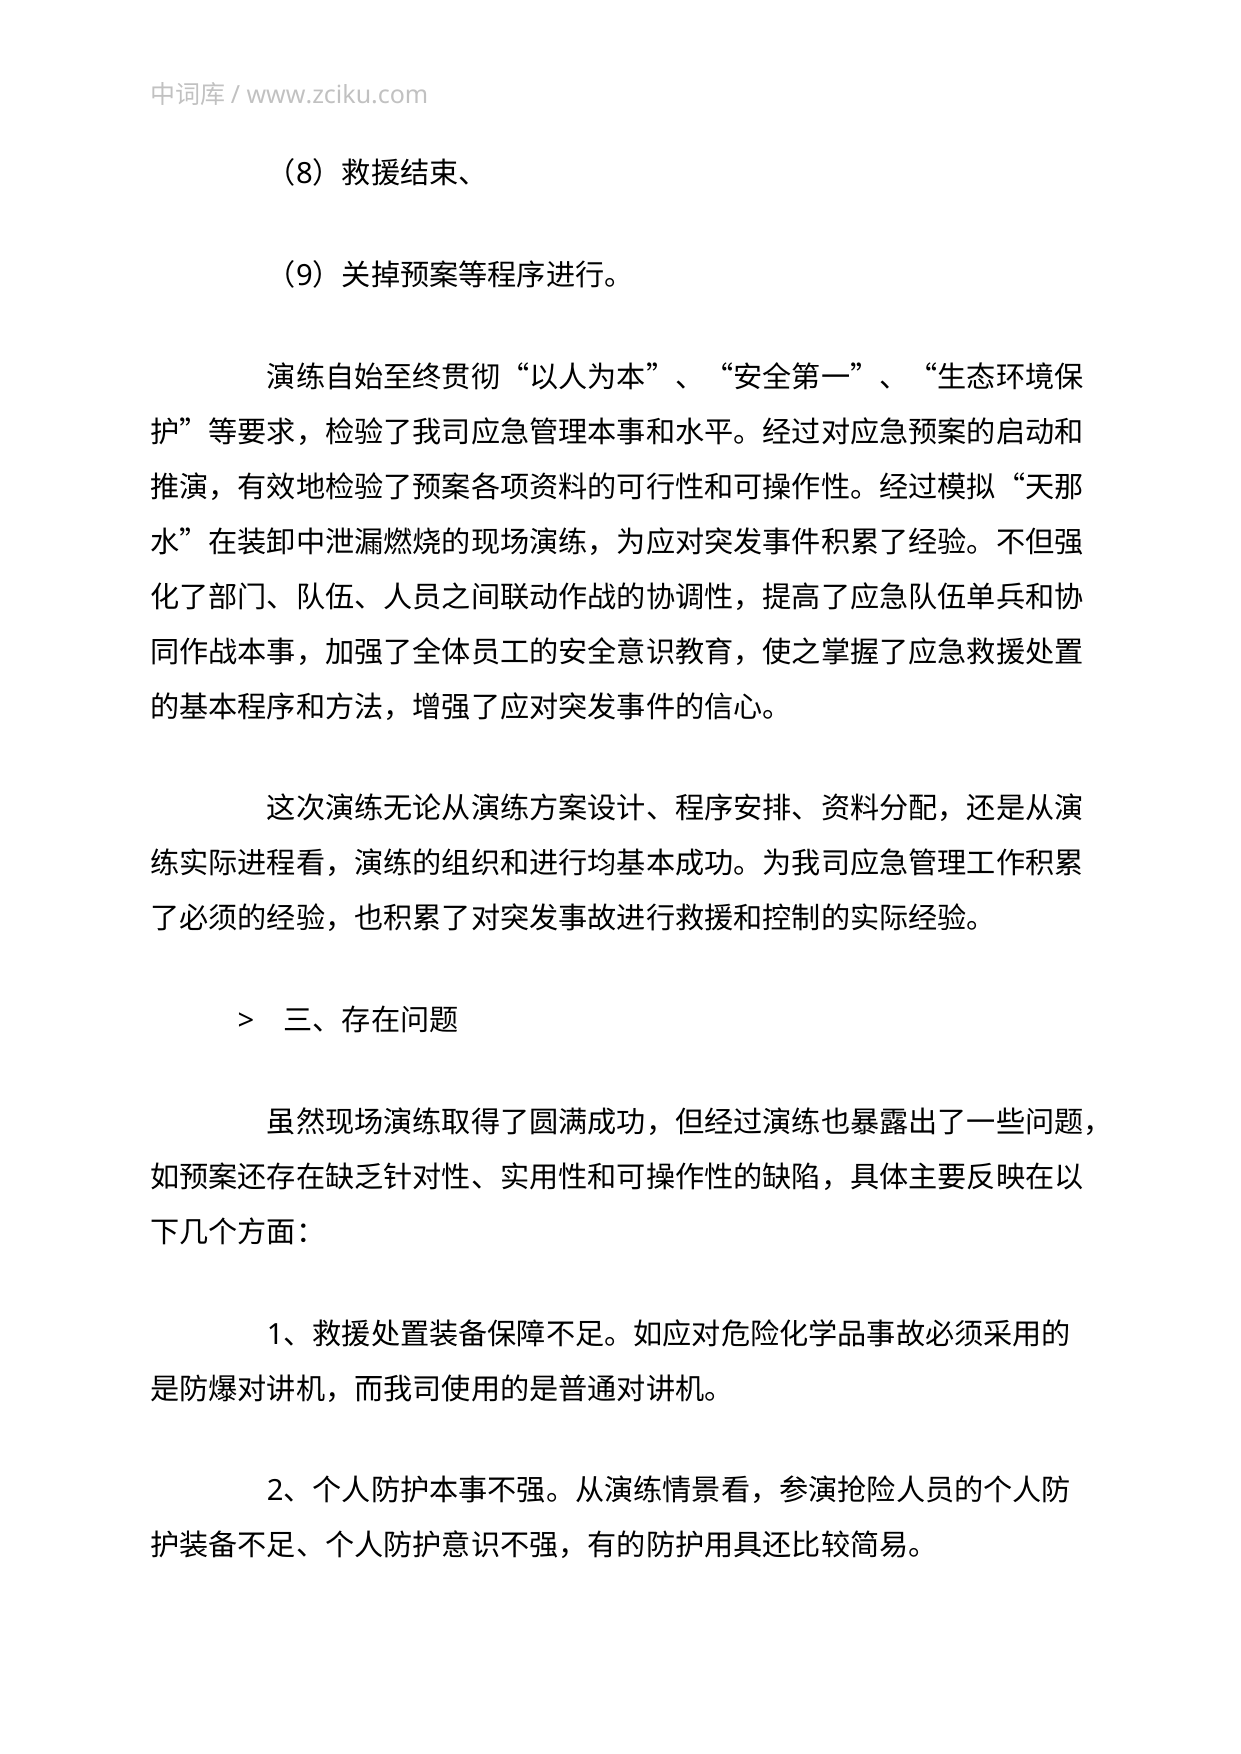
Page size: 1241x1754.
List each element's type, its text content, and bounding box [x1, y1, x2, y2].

text 演练自始至终贯彻“以人为本”、“安全第一”、“生态环境保护”等要求，检验了我司应急管理本事和水平。经过对应急预案的启动和推演，有效地检验了预案各项资料的可行性和可操作性。经过模拟“天那水”在装卸中泄漏燃烧的现场演练，为应对突发事件积累了经验。不但强化了部门、队伍、人员之间联动作战的协调性，提高了应急队伍单兵和协同作战本事，加强了全体员工的安全意识教育，使之掌握了应急救援处置的基本程序和方法，增强了应对突发事件的信心。 [150, 354, 1090, 726]
text 2、个人防护本事不强。从演练情景看，参演抢险人员的个人防护装备不足、个人防护意识不强，有的防护用具还比较简易。 [150, 1467, 1090, 1564]
text 1、救援处置装备保障不足。如应对危险化学品事故必须采用的是防爆对讲机，而我司使用的是普通对讲机。 [150, 1310, 1090, 1407]
text 虽然现场演练取得了圆满成功，但经过演练也暴露出了一些问题，如预案还存在缺乏针对性、实用性和可操作性的缺陷，具体主要反映在以下几个方面： [150, 1099, 1090, 1251]
text （8）救援结束、 [150, 150, 1090, 192]
text （9）关掉预案等程序进行。 [150, 252, 1090, 294]
text > 三、存在问题 [150, 997, 1090, 1039]
text 这次演练无论从演练方案设计、程序安排、资料分配，还是从演练实际进程看，演练的组织和进行均基本成功。为我司应急管理工作积累了必须的经验，也积累了对突发事故进行救援和控制的实际经验。 [150, 785, 1090, 937]
